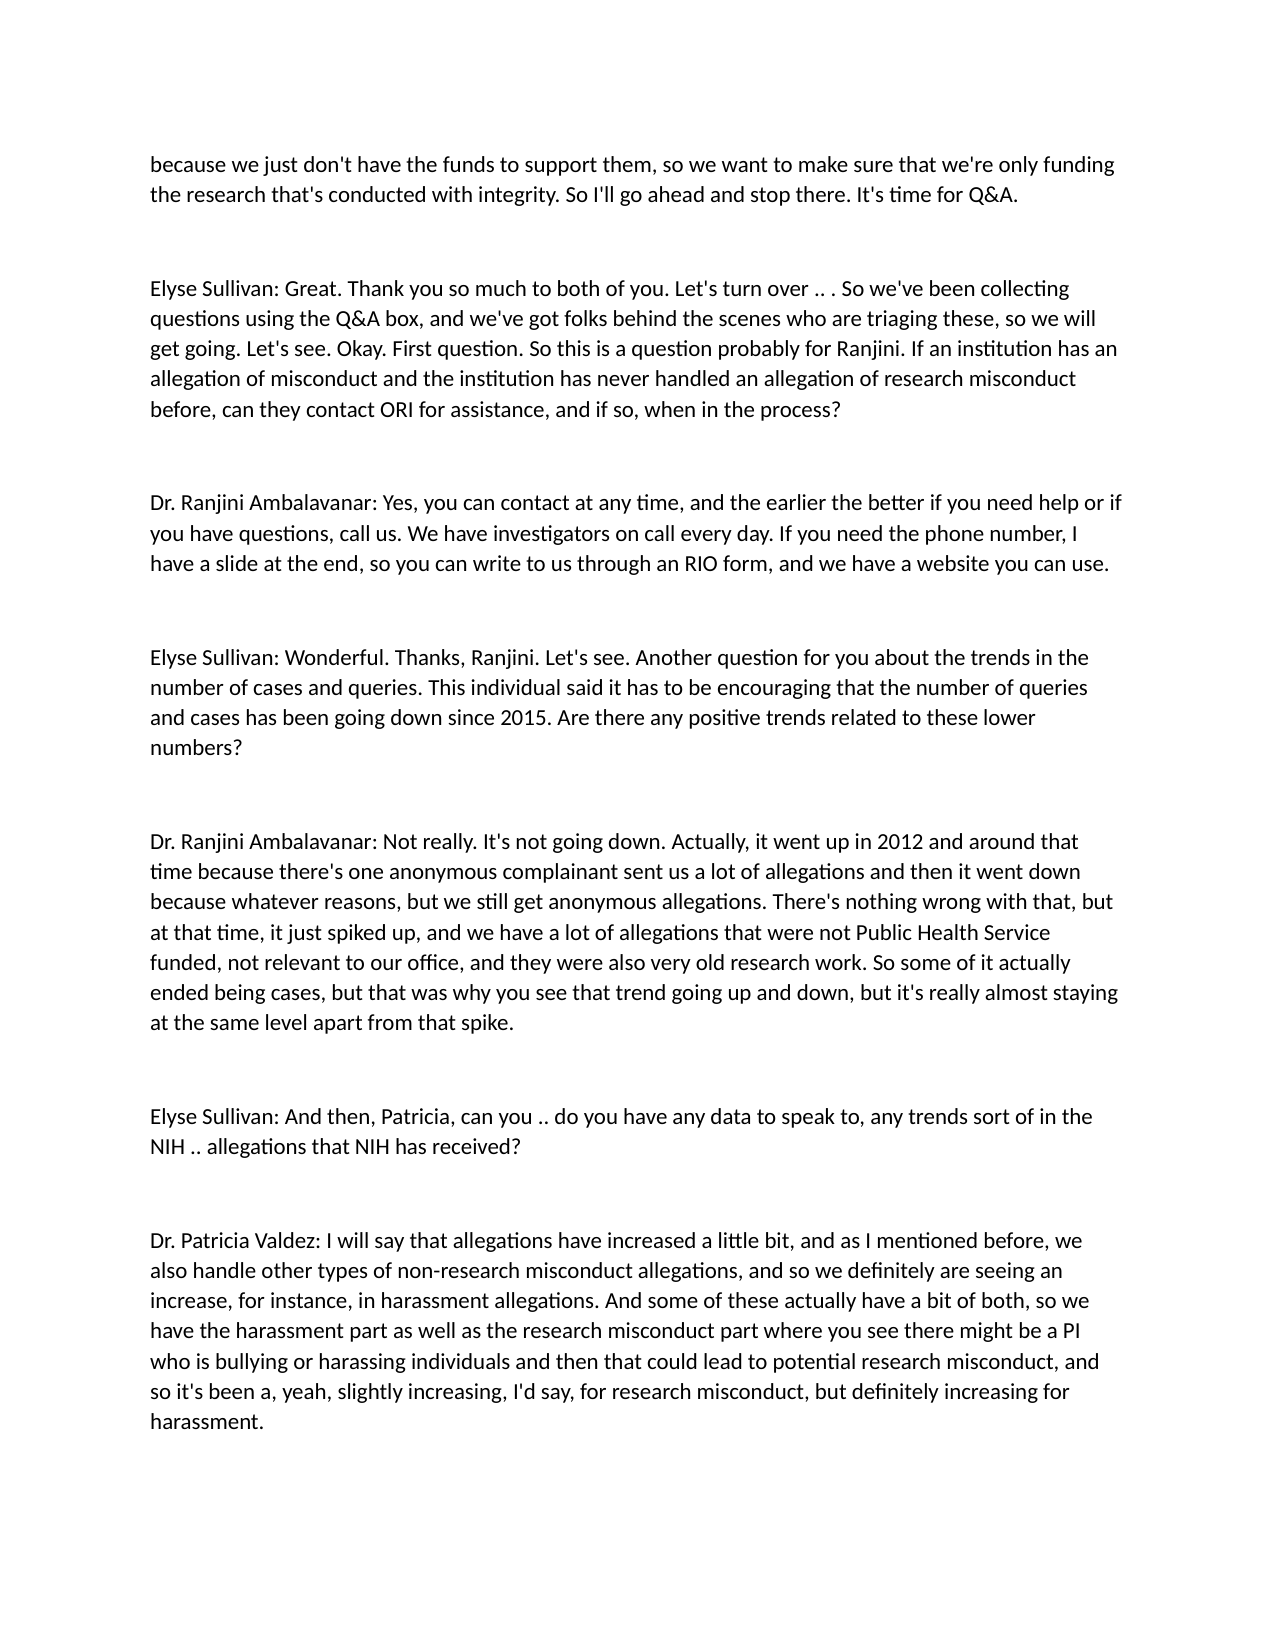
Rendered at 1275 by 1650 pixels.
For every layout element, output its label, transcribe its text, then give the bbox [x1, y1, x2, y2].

text Dr. Ranjini Ambalavanar: Not really. It's not going down. Actually, it went up in 2012 and around that time because there's one anonymous complainant sent us a lot of allegations and then it went down because whatever reasons, but we still get anonymous allegations. There's nothing wrong with that, but at that time, it just spiked up, and we have a lot of allegations that were not Public Health Service funded, not relevant to our office, and they were also very old research work. So some of it actually ended being cases, but that was why you see that trend going up and down, but it's really almost staying at the same level apart from that spike. [150, 827, 1125, 1036]
text Elyse Sullivan: Great. Thank you so much to both of you. Let's turn over .. . So we've been collecting questions using the Q&A box, and we've got folks behind the scenes who are triaging these, so we will get going. Let's see. Okay. First question. So this is a question probably for Ranjini. If an institution has an allegation of misconduct and the institution has never handled an allegation of research misconduct before, can they contact ORI for assistance, and if so, when in the process? [150, 274, 1125, 423]
text Elyse Sullivan: And then, Patricia, can you .. do you have any data to speak to, any trends sort of in the NIH .. allegations that NIH has received? [150, 1102, 1125, 1160]
text Dr. Patricia Valdez: I will say that allegations have increased a little bit, and as I mentioned before, we also handle other types of non-research misconduct allegations, and so we definitely are seeing an increase, for instance, in harassment allegations. And some of these actually have a bit of both, so we have the harassment part as well as the research misconduct part where you see there might be a PI who is bullying or harassing individuals and then that could lead to potential research misconduct, and so it's been a, yeah, slightly increasing, I'd say, for research misconduct, but definitely increasing for harassment. [150, 1226, 1125, 1435]
text Dr. Ranjini Ambalavanar: Yes, you can contact at any time, and the earlier the better if you need help or if you have questions, call us. We have investigators on call every day. If you need the phone number, I have a slide at the end, so you can write to us through an RIO form, and we have a website you can use. [150, 488, 1125, 577]
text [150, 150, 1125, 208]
text Elyse Sullivan: Wonderful. Thanks, Ranjini. Let's see. Another question for you about the trends in the number of cases and queries. This individual said it has to be encouraging that the number of queries and cases has been going down since 2015. Are there any positive trends related to these lower numbers? [150, 643, 1125, 761]
